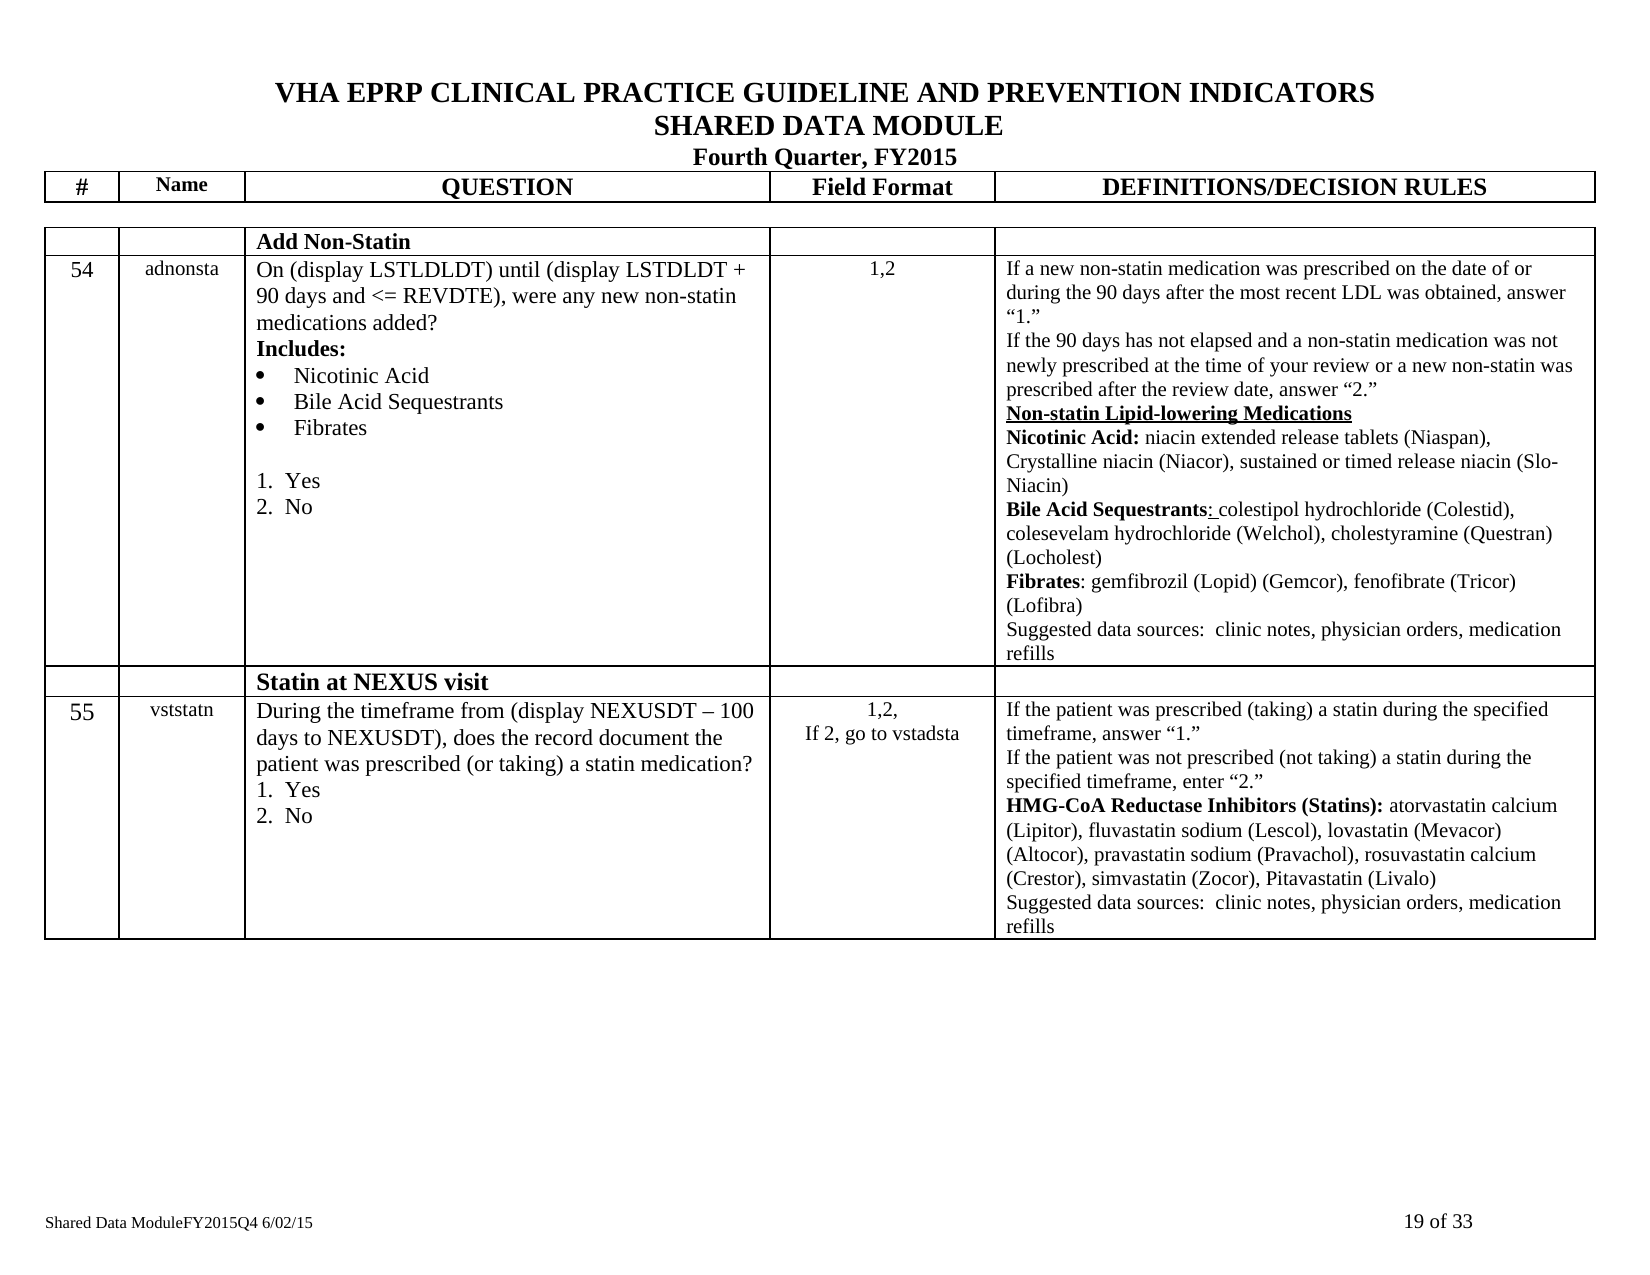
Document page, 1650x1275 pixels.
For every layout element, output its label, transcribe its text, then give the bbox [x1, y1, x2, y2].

table_cell During the timeframe from (display NEXUSDT – 100 days to NEXUSDT), does the record document the patient was prescribed (or taking) a statin medication? 1. Yes 2. No [246, 697, 769, 938]
table_cell [46, 667, 118, 696]
table_header [996, 228, 1594, 255]
table_cell Statin at NEXUS visit [246, 667, 769, 696]
table_cell If a new non-statin medication was prescribed on the date of or during the 90 days after the most recent LDL was obtained, answer “1.” If the 90 days has not elapsed and a non-statin medication was not newly prescribed at the time of your review or a new non-statin was prescribed after the review date, answer “2.” Non-statin Lipid-lowering Medications Nicotinic Acid: niacin extended release tablets (Niaspan), Crystalline niacin (Niacor), sustained or timed release niacin (Slo-Niacin) Bile Acid Sequestrants: colestipol hydrochloride (Colestid), colesevelam hydrochloride (Welchol), cholestyramine (Questran) (Locholest) Fibrates: gemfibrozil (Lopid) (Gemcor), fenofibrate (Tricor) (Lofibra) Suggested data sources: clinic notes, physician orders, medication refills [996, 256, 1594, 665]
table_cell 1,2, If 2, go to vstadsta [771, 697, 994, 938]
table_cell 54 [46, 256, 118, 665]
table_cell 55 [46, 697, 118, 938]
table_cell [120, 667, 244, 696]
table_cell vststatn [120, 697, 244, 938]
table_header [771, 228, 994, 255]
table_header Add Non-Statin [246, 228, 769, 255]
table_header [120, 228, 244, 255]
table_cell [771, 667, 994, 696]
table_cell [996, 667, 1594, 696]
table_cell On (display LSTLDLDT) until (display LSTDLDT + 90 days and <= REVDTE), were any new non-statin medications added? Includes: Nicotinic Acid Bile Acid Sequestrants Fibrates 1. Yes 2. No [246, 256, 769, 665]
table_header [46, 228, 118, 255]
table_cell If the patient was prescribed (taking) a statin during the specified timeframe, answer “1.” If the patient was not prescribed (not taking) a statin during the specified timeframe, enter “2.” HMG-CoA Reductase Inhibitors (Statins): atorvastatin calcium (Lipitor), fluvastatin sodium (Lescol), lovastatin (Mevacor) (Altocor), pravastatin sodium (Pravachol), rosuvastatin calcium (Crestor), simvastatin (Zocor), Pitavastatin (Livalo) Suggested data sources: clinic notes, physician orders, medication refills [996, 697, 1594, 938]
table_cell adnonsta [120, 256, 244, 665]
table_cell 1,2 [771, 256, 994, 665]
